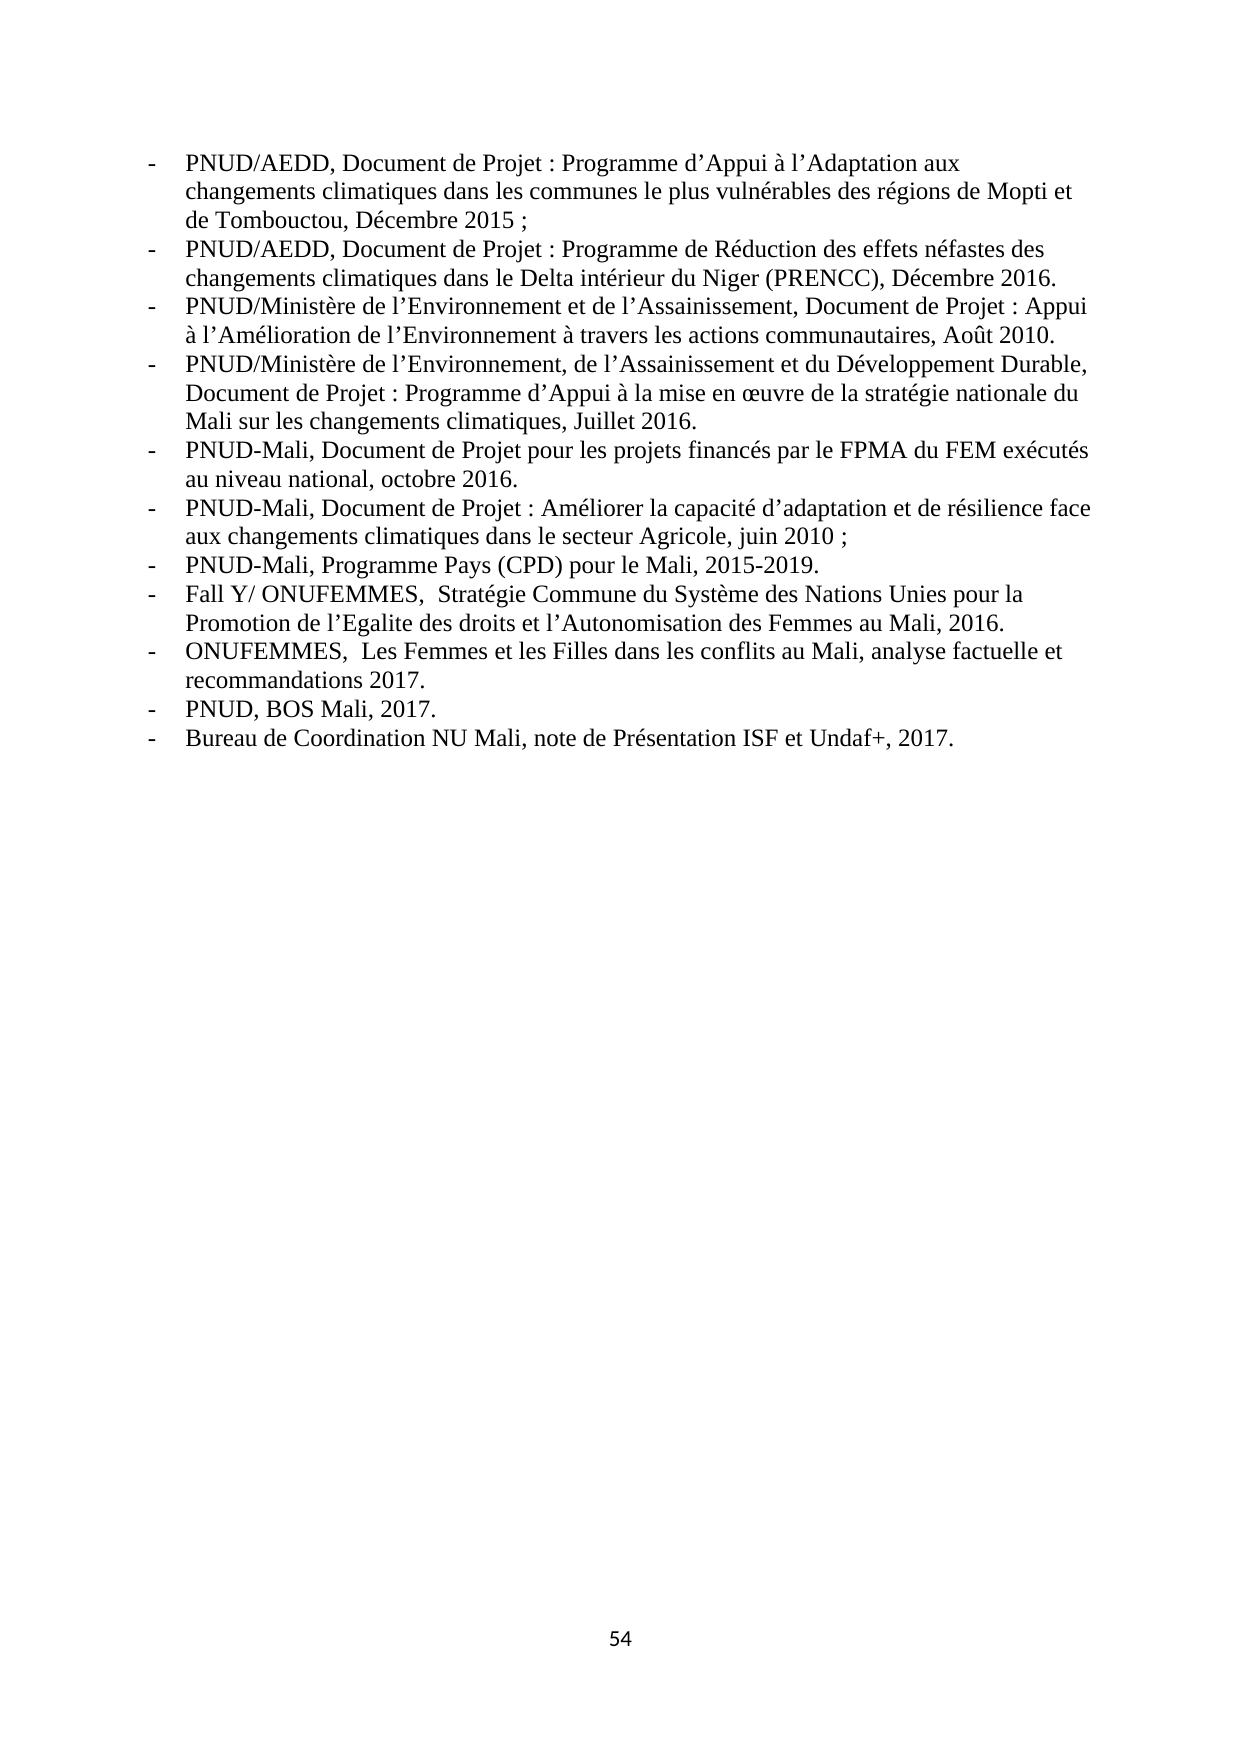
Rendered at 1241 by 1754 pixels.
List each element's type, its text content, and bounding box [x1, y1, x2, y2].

list Fall Y/ ONUFEMMES, Stratégie Commune du Système des Nations Unies pour la Promotion de l’Egalite des droits et l’Autonomisation des Femmes au Mali, 2016. [148, 579, 1092, 636]
list ONUFEMMES, Les Femmes et les Filles dans les conflits au Mali, analyse factuelle et recommandations 2017. [148, 636, 1092, 694]
list PNUD-Mali, Document de Projet : Améliorer la capacité d’adaptation et de résilience face aux changements climatiques dans le secteur Agricole, juin 2010 ; [148, 493, 1092, 550]
list PNUD/Ministère de l’Environnement, de l’Assainissement et du Développement Durable, Document de Projet : Programme d’Appui à la mise en œuvre de la stratégie nationale du Mali sur les changements climatiques, Juillet 2016. [148, 349, 1092, 435]
list PNUD-Mali, Document de Projet pour les projets financés par le FPMA du FEM exécutés au niveau national, octobre 2016. [148, 435, 1092, 493]
list PNUD/Ministère de l’Environnement et de l’Assainissement, Document de Projet : Appui à l’Amélioration de l’Environnement à travers les actions communautaires, Août 2010. [148, 291, 1092, 349]
list Bureau de Coordination NU Mali, note de Présentation ISF et Undaf+, 2017. [148, 723, 1092, 751]
list PNUD-Mali, Programme Pays (CPD) pour le Mali, 2015-2019. [148, 550, 1092, 579]
list PNUD, BOS Mali, 2017. [148, 694, 1092, 723]
list PNUD/AEDD, Document de Projet : Programme d’Appui à l’Adaptation aux changements climatiques dans les communes le plus vulnérables des régions de Mopti et de Tombouctou, Décembre 2015 ; [148, 148, 1092, 234]
list PNUD/AEDD, Document de Projet : Programme de Réduction des effets néfastes des changements climatiques dans le Delta intérieur du Niger (PRENCC), Décembre 2016. [148, 234, 1092, 291]
